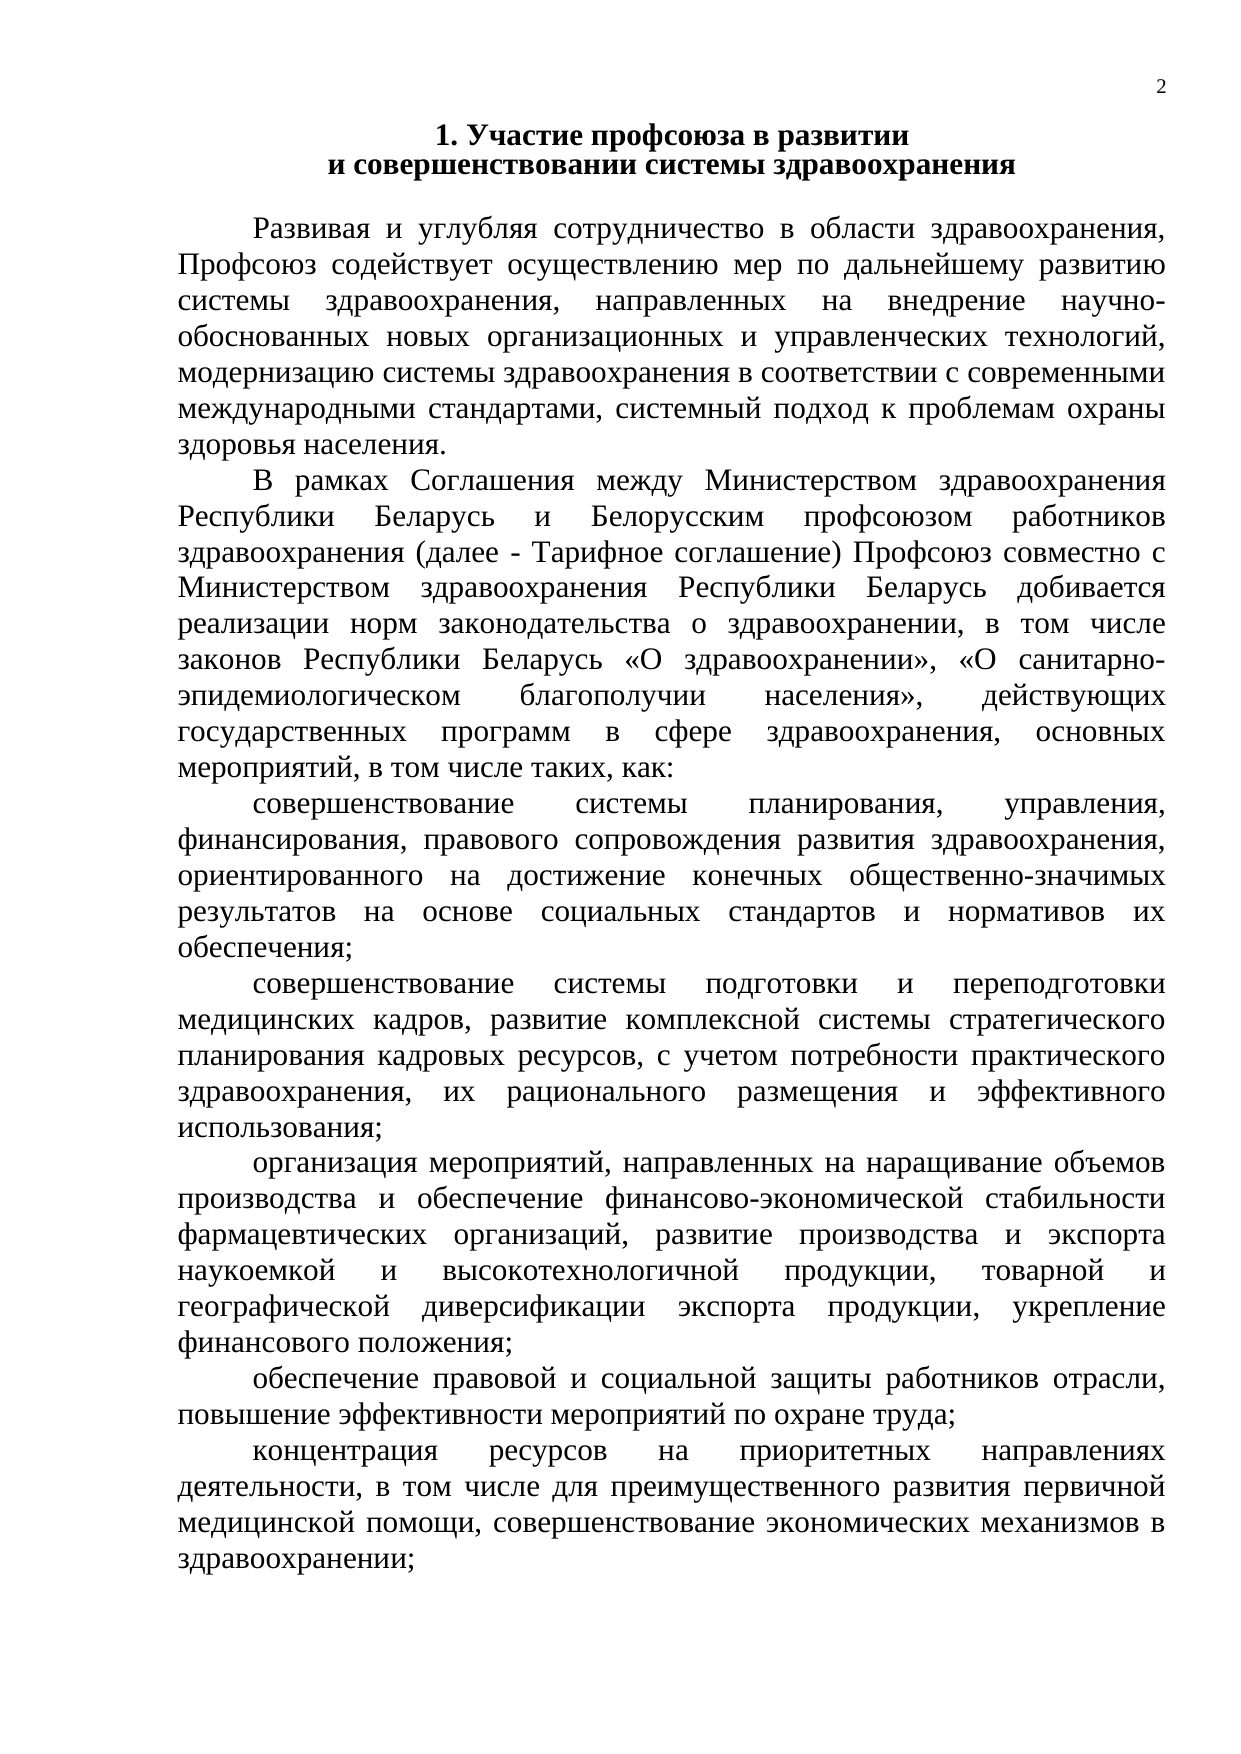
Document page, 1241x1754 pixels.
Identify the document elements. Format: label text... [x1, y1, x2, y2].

text и совершенствовании системы здравоохранения [177, 151, 1167, 180]
text В рамках Соглашения между Министерством здравоохранения Республики Беларусь и Белорусским профсоюзом работников здравоохранения (далее - Тарифное соглашение) Профсоюз совместно с Министерством здравоохранения Республики Беларусь добивается реализации норм законодательства о здравоохранении, в том числе законов Республики Беларусь «О здравоохранении», «О санитарно-эпидемиологическом благополучии населения», действующих государственных программ в сфере здравоохранения, основных мероприятий, в том числе таких, как: [177, 461, 1167, 784]
text Развивая и углубляя сотрудничество в области здравоохранения, Профсоюз содействует осуществлению мер по дальнейшему развитию системы здравоохранения, направленных на внедрение научно-обоснованных новых организационных и управленческих технологий, модернизацию системы здравоохранения в соответствии с современными международными стандартами, системный подход к проблемам охраны здоровья населения. [177, 209, 1167, 461]
text 1. Участие профсоюза в развитии [177, 122, 1167, 151]
text концентрация ресурсов на приоритетных направлениях деятельности, в том числе для преимущественного развития первичной медицинской помощи, совершенствование экономических механизмов в здравоохранении; [177, 1431, 1167, 1575]
text совершенствование системы планирования, управления, финансирования, правового сопровождения развития здравоохранения, ориентированного на достижение конечных общественно-значимых результатов на основе социальных стандартов и нормативов их обеспечения; [177, 784, 1167, 964]
text совершенствование системы подготовки и переподготовки медицинских кадров, развитие комплексной системы стратегического планирования кадровых ресурсов, с учетом потребности практического здравоохранения, их рационального размещения и эффективного использования; [177, 964, 1167, 1144]
text организация мероприятий, направленных на наращивание объемов производства и обеспечение финансово-экономической стабильности фармацевтических организаций, развитие производства и экспорта наукоемкой и высокотехнологичной продукции, товарной и географической диверсификации экспорта продукции, укрепление финансового положения; [177, 1144, 1167, 1359]
text обеспечение правовой и социальной защиты работников отрасли, повышение эффективности мероприятий по охране труда; [177, 1359, 1167, 1431]
